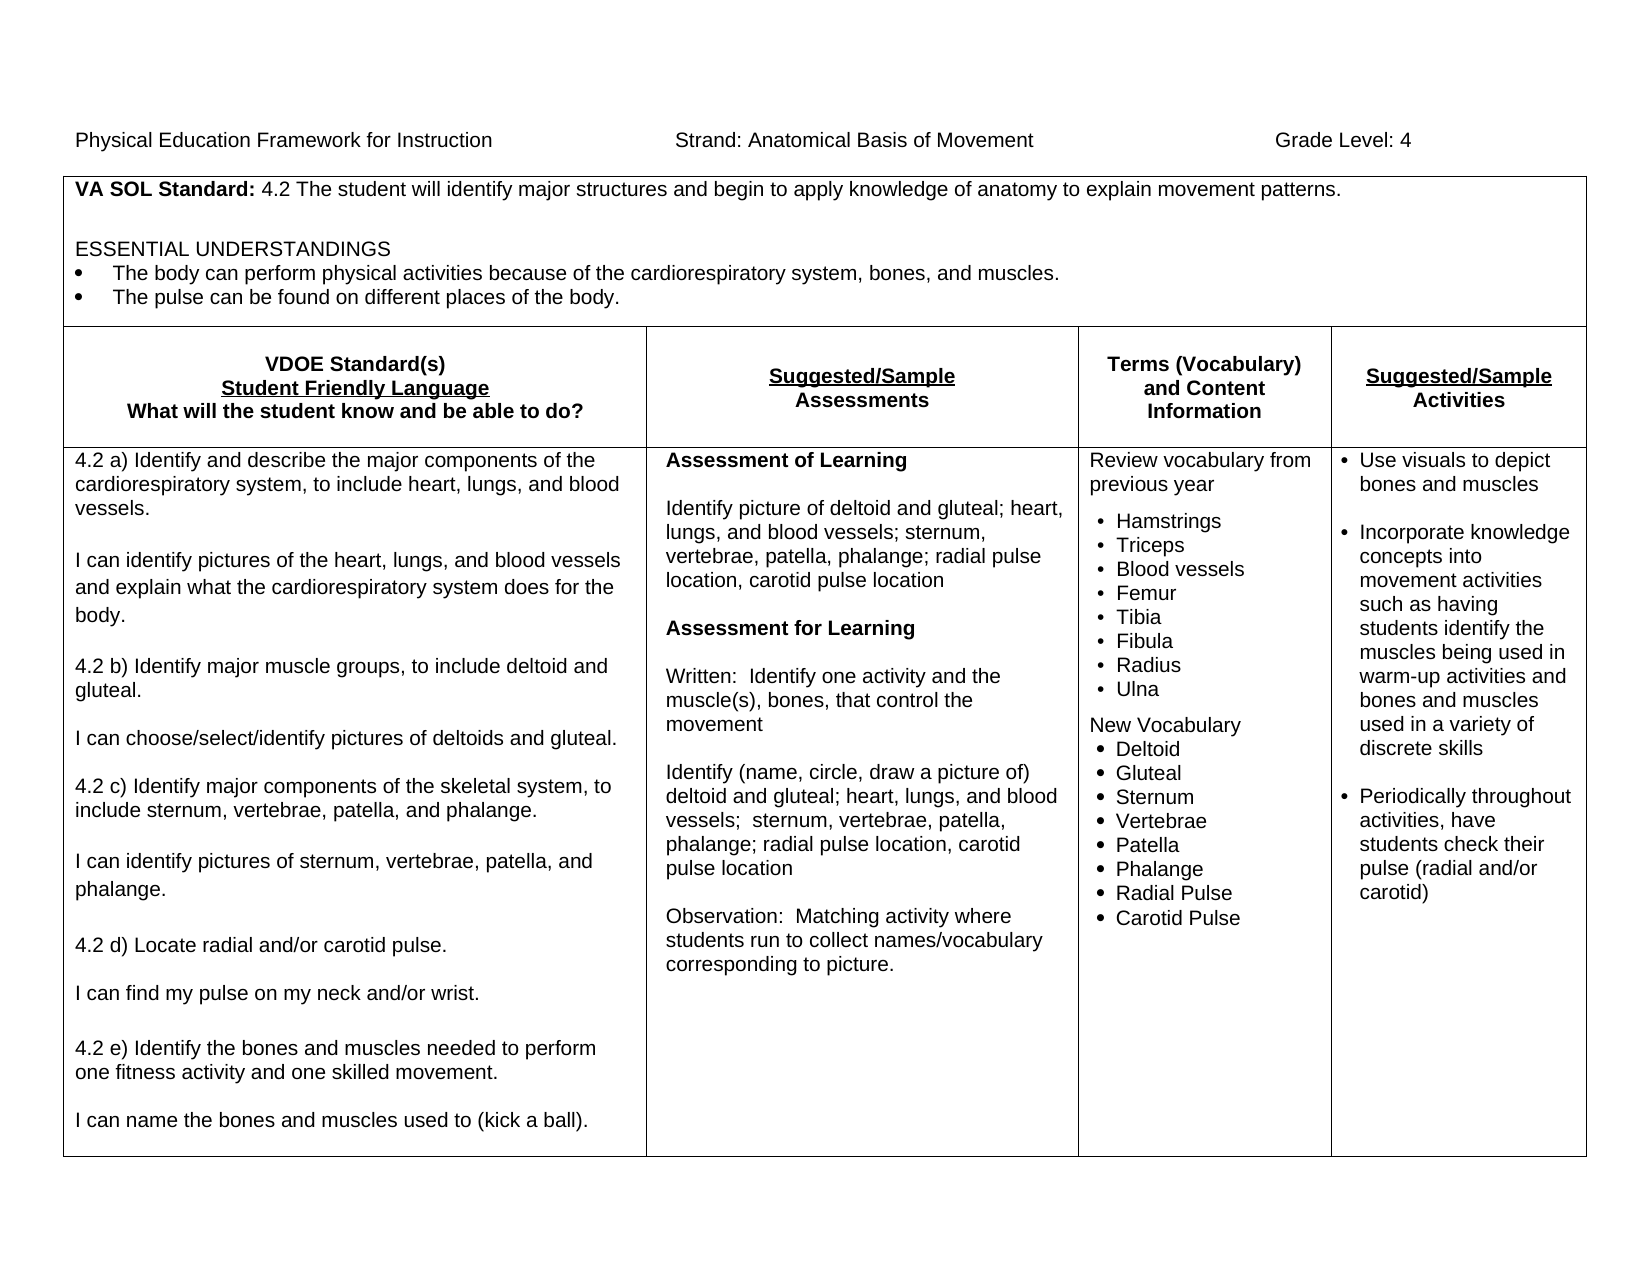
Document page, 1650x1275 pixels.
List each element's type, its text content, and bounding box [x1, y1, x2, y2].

table_cell 4.2 a) Identify and describe the major components of the cardiorespiratory system, to include heart, lungs, and blood vessels. I can identify pictures of the heart, lungs, and blood vessels and explain what the cardiorespiratory system does for the body. 4.2 b) Identify major muscle groups, to include deltoid and gluteal. I can choose/select/identify pictures of deltoids and gluteal. 4.2 c) Identify major components of the skeletal system, to include sternum, vertebrae, patella, and phalange. I can identify pictures of sternum, vertebrae, patella, and phalange. 4.2 d) Locate radial and/or carotid pulse. I can find my pulse on my neck and/or wrist. 4.2 e) Identify the bones and muscles needed to perform one fitness activity and one skilled movement. I can name the bones and muscles used to (kick a ball). [64, 448, 646, 1156]
table_cell Suggested/Sample Activities [1332, 327, 1586, 447]
text Physical Education Framework for Instruction Strand: Anatomical Basis of Movement Grade Level: 4 [75, 128, 1575, 152]
table_cell Use visuals to depict bones and muscles Incorporate knowledge concepts into movement activities such as having students identify the muscles being used in warm-up activities and bones and muscles used in a variety of discrete skills Periodically throughout activities, have students check their pulse (radial and/or carotid) [1332, 448, 1586, 1156]
table_cell Terms (Vocabulary) and Content Information [1079, 327, 1331, 447]
table_header VA SOL Standard: 4.2 The student will identify major structures and begin to apply knowledge of anatomy to explain movement patterns. ESSENTIAL UNDERSTANDINGS The body can perform physical activities because of the cardiorespiratory system, bones, and muscles. The pulse can be found on different places of the body. [64, 177, 1586, 326]
table_cell VDOE Standard(s) Student Friendly Language What will the student know and be able to do? [64, 327, 646, 447]
table_cell Assessment of Learning Identify picture of deltoid and gluteal; heart, lungs, and blood vessels; sternum, vertebrae, patella, phalange; radial pulse location, carotid pulse location Assessment for Learning Written: Identify one activity and the muscle(s), bones, that control the movement Identify (name, circle, draw a picture of) deltoid and gluteal; heart, lungs, and blood vessels; sternum, vertebrae, patella, phalange; radial pulse location, carotid pulse location Observation: Matching activity where students run to collect names/vocabulary corresponding to picture. [647, 448, 1078, 1156]
table_cell Suggested/Sample Assessments [647, 327, 1078, 447]
table_cell Review vocabulary from previous year Hamstrings Triceps Blood vessels Femur Tibia Fibula Radius Ulna New Vocabulary Deltoid Gluteal Sternum Vertebrae Patella Phalange Radial Pulse Carotid Pulse [1079, 448, 1331, 1156]
